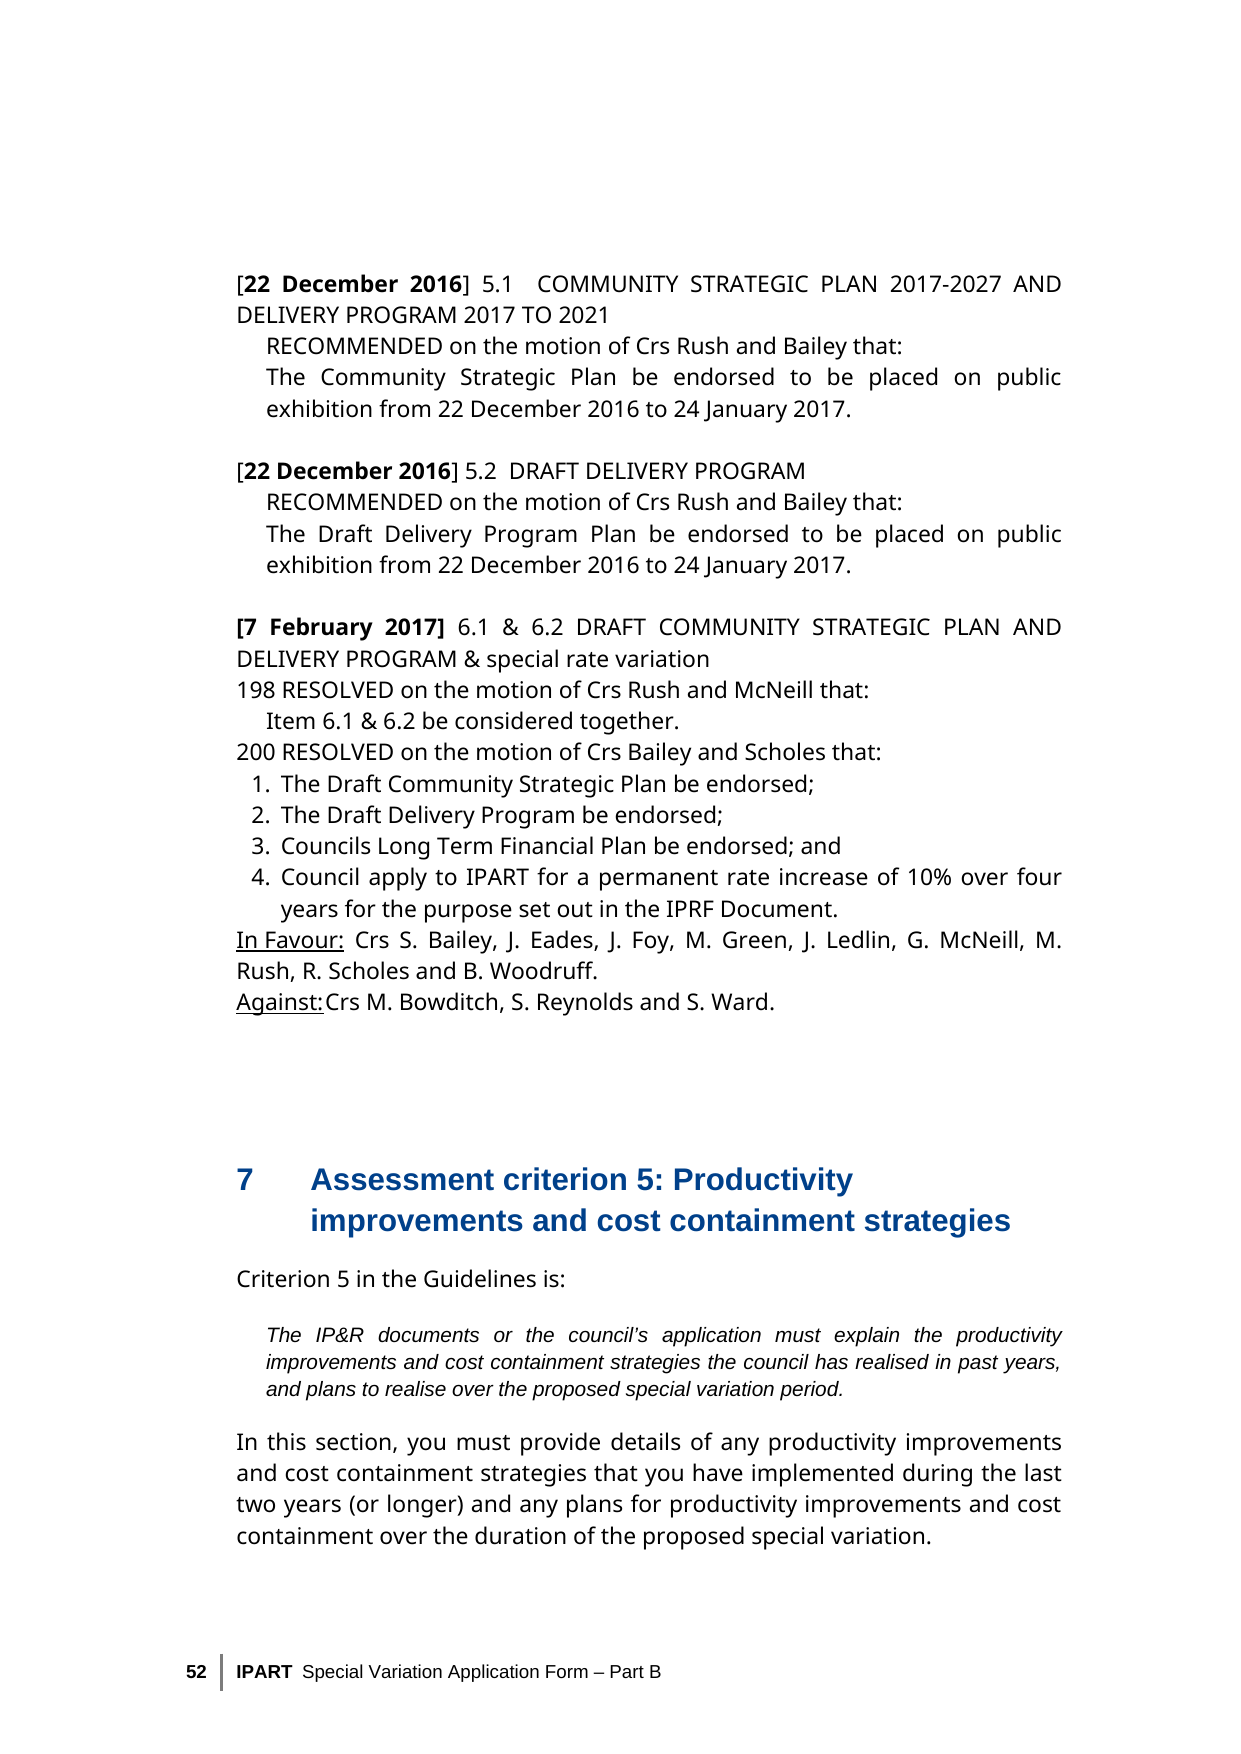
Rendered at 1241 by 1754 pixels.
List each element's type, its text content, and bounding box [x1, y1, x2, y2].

text Criterion 5 in the Guidelines is: [236, 1263, 1063, 1294]
text RECOMMENDED on the motion of Crs Rush and Bailey that: [266, 486, 1063, 517]
text The Draft Delivery Program Plan be endorsed to be placed on public exhibition from 22 December 2016 to 24 January 2017. [266, 517, 1063, 580]
subtitle Assessment criterion 5: Productivity improvements and cost containment strategies [236, 1155, 1063, 1238]
text [22 December 2016] 5.2 DRAFT DELIVERY PROGRAM [236, 455, 1063, 486]
text 198 RESOLVED on the motion of Crs Rush and McNeill that: [236, 674, 1063, 705]
text RECOMMENDED on the motion of Crs Rush and Bailey that: [266, 330, 1063, 361]
text In Favour: Crs S. Bailey, J. Eades, J. Foy, M. Green, J. Ledlin, G. McNeill, M. Rush, R. Scholes and B. Woodruff. [236, 924, 1063, 986]
text 4. Council apply to IPART for a permanent rate increase of 10% over four years for the purpose set out in the IPRF Document. [251, 861, 1063, 924]
text 1. The Draft Community Strategic Plan be endorsed; [251, 767, 1063, 799]
text The IP&R documents or the council’s application must explain the productivity improvements and cost containment strategies the council has realised in past years, and plans to realise over the proposed special variation period. [266, 1319, 1063, 1401]
text 200 RESOLVED on the motion of Crs Bailey and Scholes that: [236, 736, 1063, 767]
text 3. Councils Long Term Financial Plan be endorsed; and [251, 830, 1063, 861]
text Item 6.1 & 6.2 be considered together. [266, 705, 1063, 736]
text In this section, you must provide details of any productivity improvements and cost containment strategies that you have implemented during the last two years (or longer) and any plans for productivity improvements and cost containment over the duration of the proposed special variation. [236, 1426, 1063, 1551]
text Against: Crs M. Bowditch, S. Reynolds and S. Ward. [236, 986, 1063, 1017]
text 2. The Draft Delivery Program be endorsed; [251, 799, 1063, 830]
text [7 February 2017] 6.1 & 6.2 DRAFT COMMUNITY STRATEGIC PLAN AND DELIVERY PROGRAM & special rate variation [236, 611, 1063, 674]
text [22 December 2016] 5.1 COMMUNITY STRATEGIC PLAN 2017-2027 AND DELIVERY PROGRAM 2017 TO 2021 [236, 267, 1063, 330]
text The Community Strategic Plan be endorsed to be placed on public exhibition from 22 December 2016 to 24 January 2017. [266, 361, 1063, 424]
